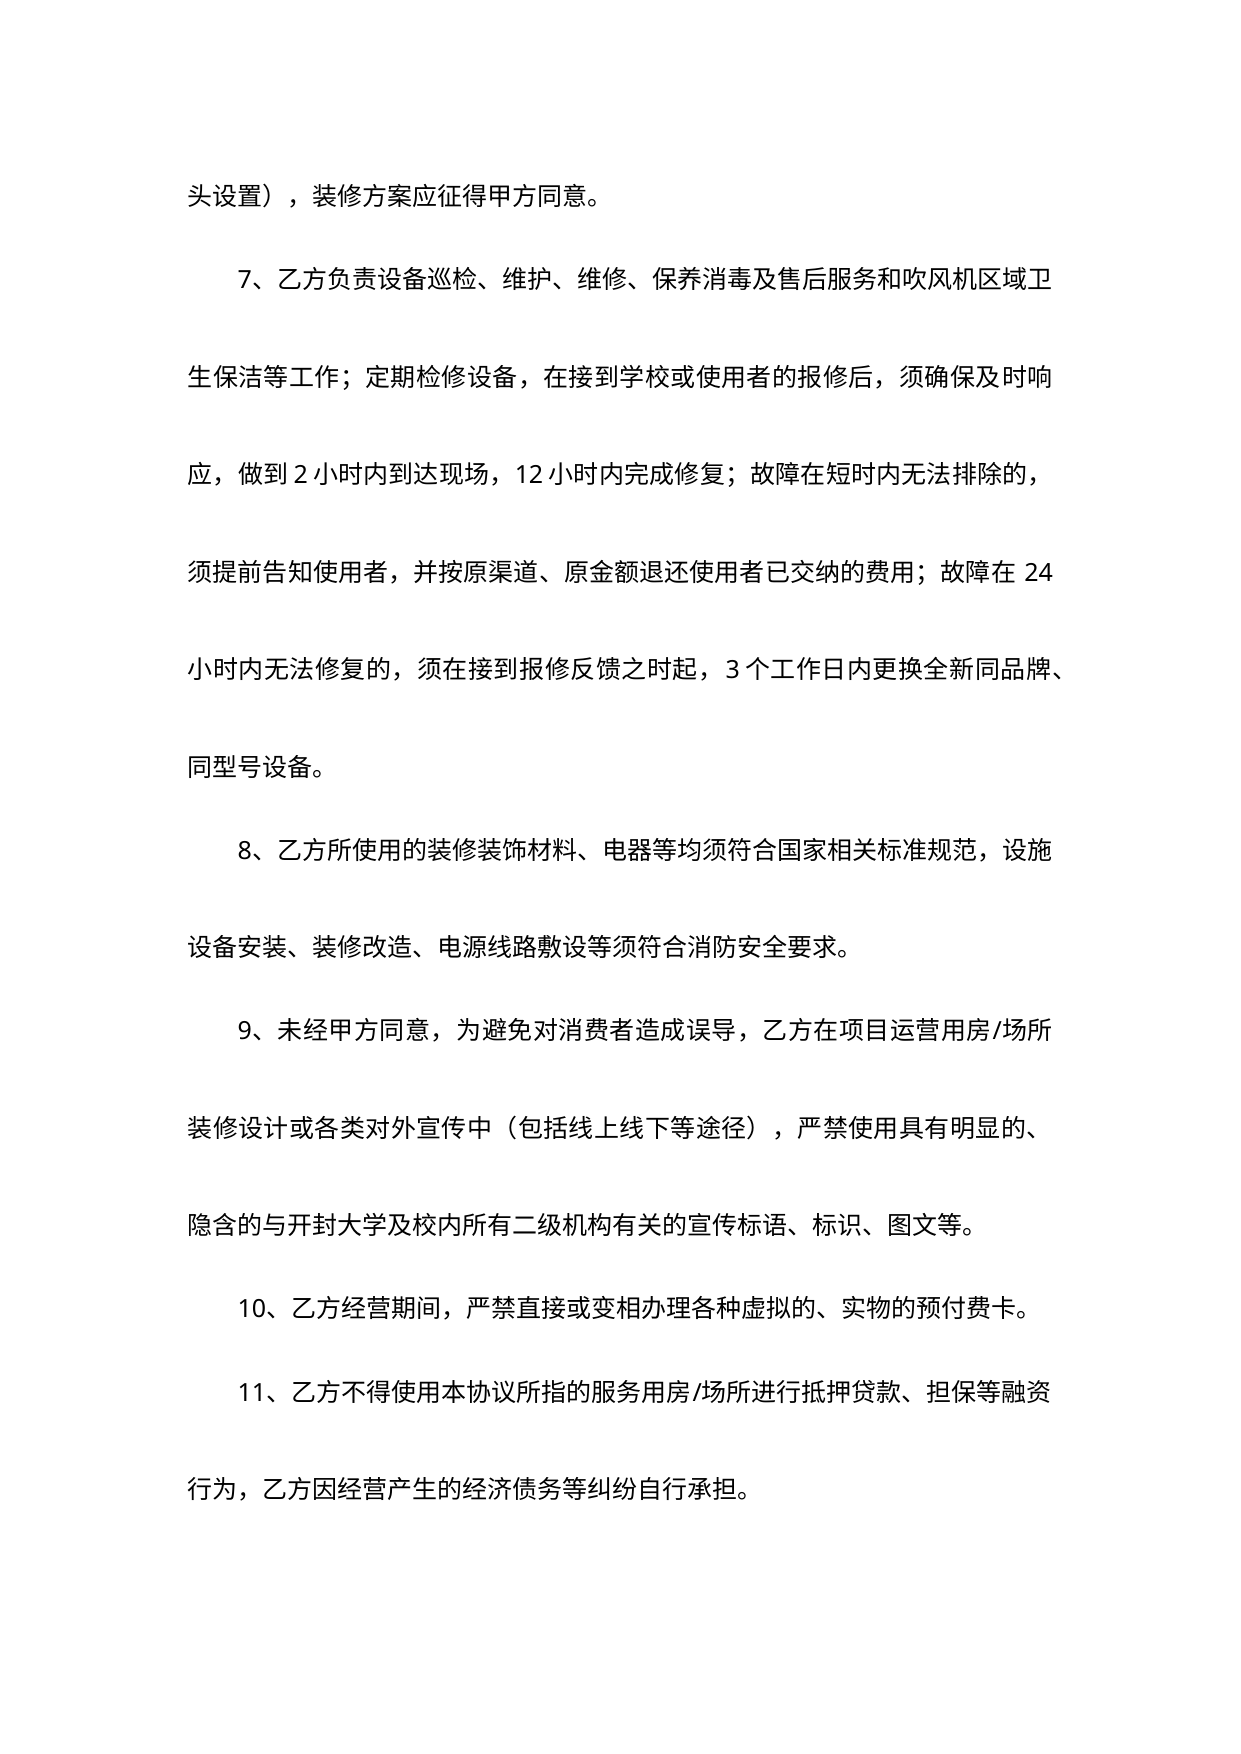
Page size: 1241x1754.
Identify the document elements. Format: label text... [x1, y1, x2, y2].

text 11、乙方不得使用本协议所指的服务用房/场所进行抵押贷款、担保等融资行为，乙方因经营产生的经济债务等纠纷自行承担。 [187, 1358, 1053, 1520]
text 7、乙方负责设备巡检、维护、维修、保养消毒及售后服务和吹风机区域卫生保洁等工作；定期检修设备，在接到学校或使用者的报修后，须确保及时响应，做到2小时内到达现场，12小时内完成修复；故障在短时内无法排除的，须提前告知使用者，并按原渠道、原金额退还使用者已交纳的费用；故障在24小时内无法修复的，须在接到报修反馈之时起，3个工作日内更换全新同品牌、同型号设备。 [187, 245, 1053, 798]
text 9、未经甲方同意，为避免对消费者造成误导，乙方在项目运营用房/场所装修设计或各类对外宣传中（包括线上线下等途径），严禁使用具有明显的、隐含的与开封大学及校内所有二级机构有关的宣传标语、标识、图文等。 [187, 996, 1053, 1256]
text 8、乙方所使用的装修装饰材料、电器等均须符合国家相关标准规范，设施设备安装、装修改造、电源线路敷设等须符合消防安全要求。 [187, 816, 1053, 978]
text 10、乙方经营期间，严禁直接或变相办理各种虚拟的、实物的预付费卡。 [187, 1274, 1053, 1339]
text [187, 162, 1053, 227]
